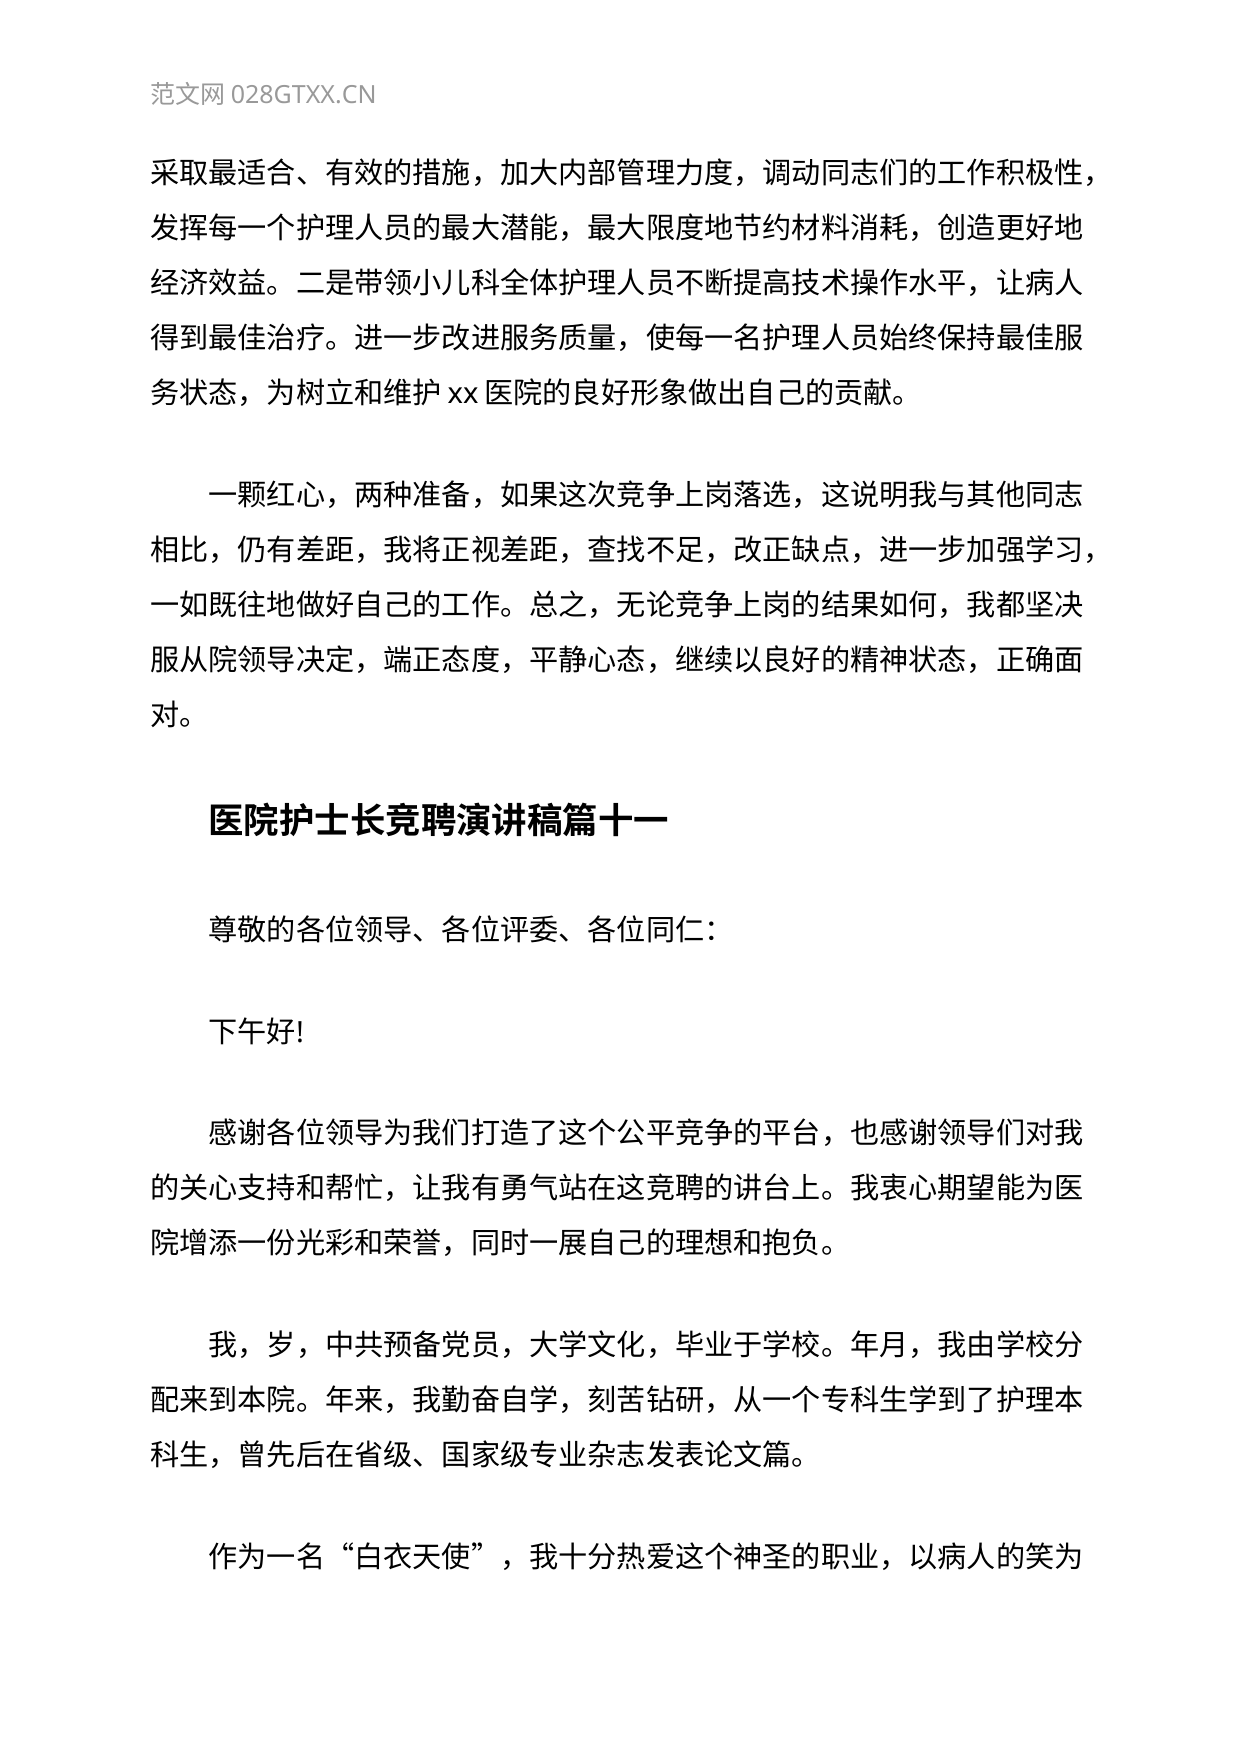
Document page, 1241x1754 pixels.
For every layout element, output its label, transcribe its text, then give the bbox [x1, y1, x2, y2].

text 医院护士长竞聘演讲稿篇十一 [150, 793, 1090, 844]
text 感谢各位领导为我们打造了这个公平竞争的平台，也感谢领导们对我的关心支持和帮忙，让我有勇气站在这竞聘的讲台上。我衷心期望能为医院增添一份光彩和荣誉，同时一展自己的理想和抱负。 [150, 1110, 1090, 1262]
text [150, 150, 1090, 412]
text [150, 1533, 1090, 1576]
text 尊敬的各位领导、各位评委、各位同仁： [150, 906, 1090, 949]
text 下午好! [150, 1008, 1090, 1051]
text 我，岁，中共预备党员，大学文化，毕业于学校。年月，我由学校分配来到本院。年来，我勤奋自学，刻苦钻研，从一个专科生学到了护理本科生，曾先后在省级、国家级专业杂志发表论文篇。 [150, 1322, 1090, 1474]
text 一颗红心，两种准备，如果这次竞争上岗落选，这说明我与其他同志相比，仍有差距，我将正视差距，查找不足，改正缺点，进一步加强学习，一如既往地做好自己的工作。总之，无论竞争上岗的结果如何，我都坚决服从院领导决定，端正态度，平静心态，继续以良好的精神状态，正确面对。 [150, 472, 1090, 733]
